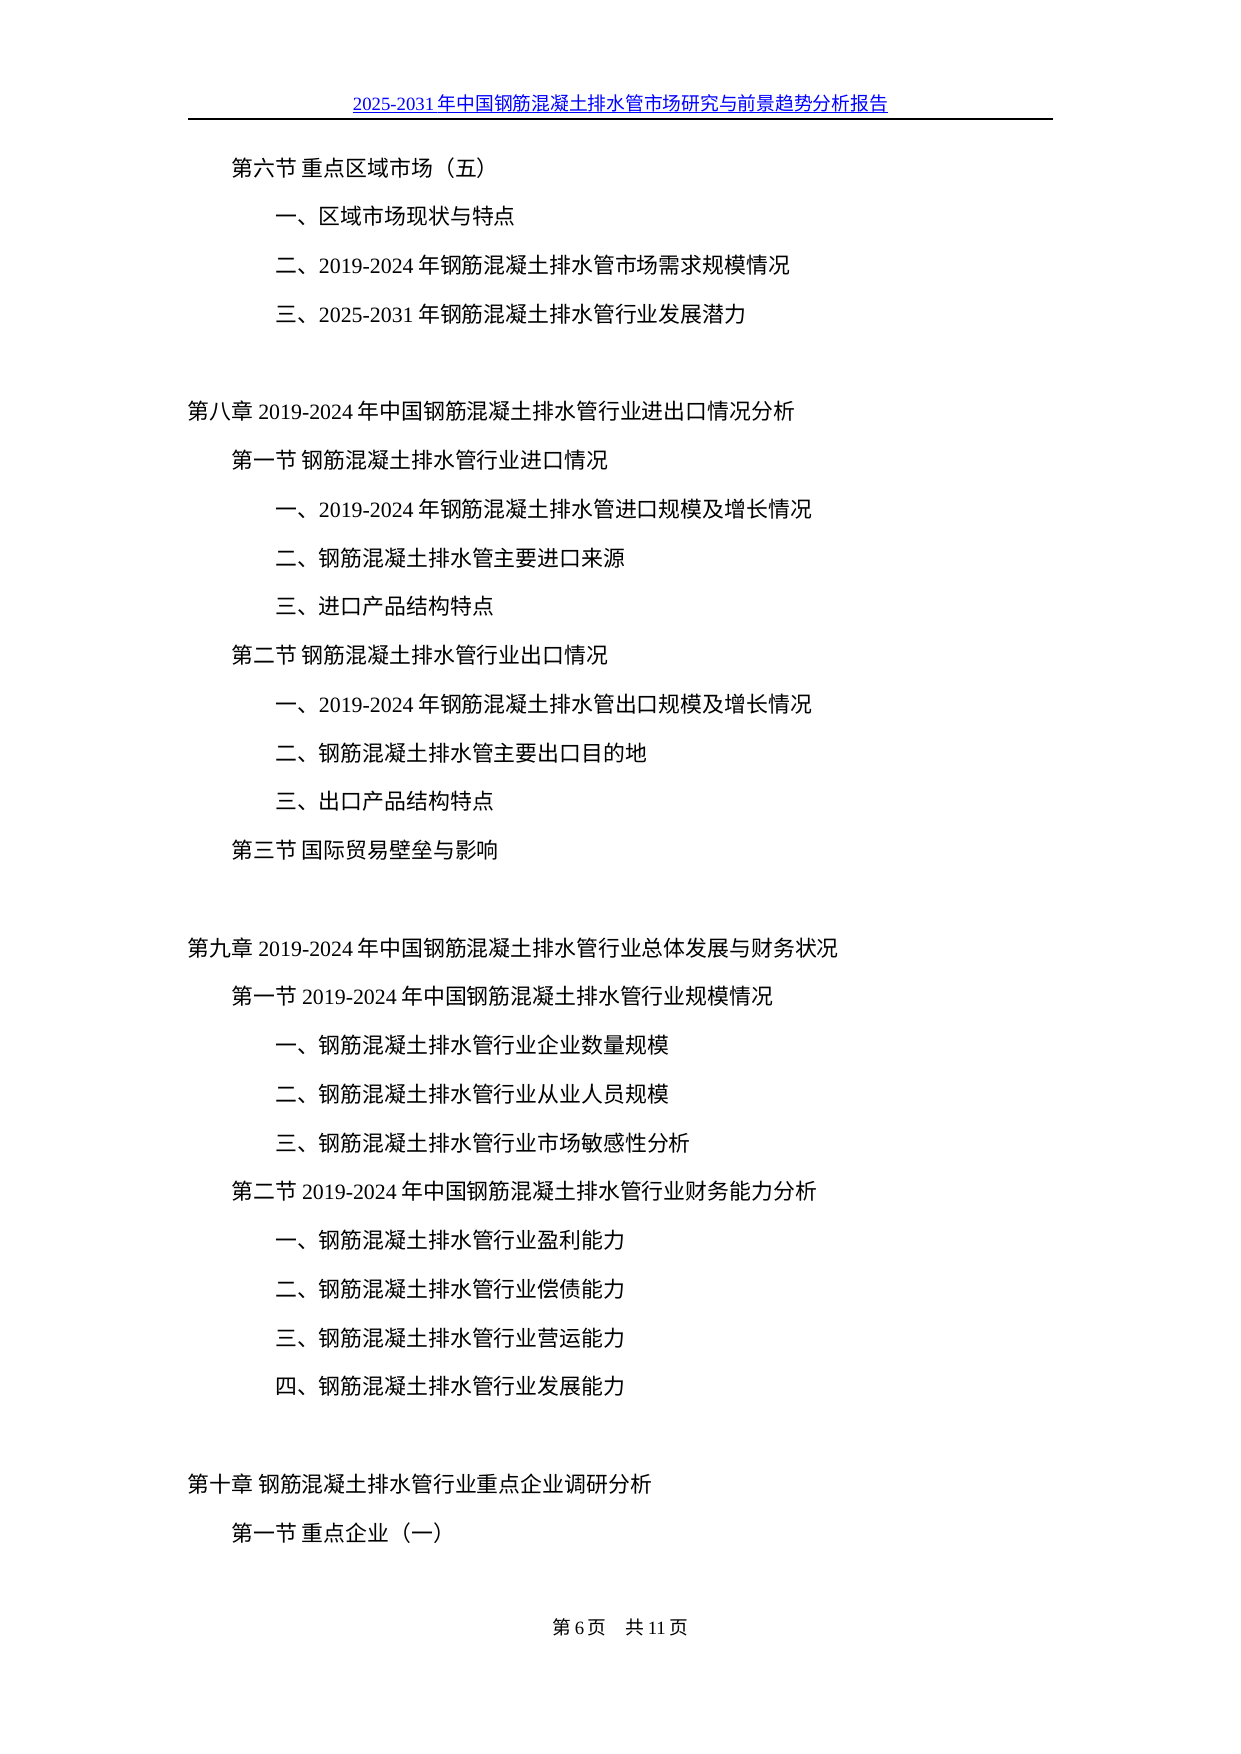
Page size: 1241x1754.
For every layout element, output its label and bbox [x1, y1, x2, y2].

text [187, 150, 1053, 1548]
